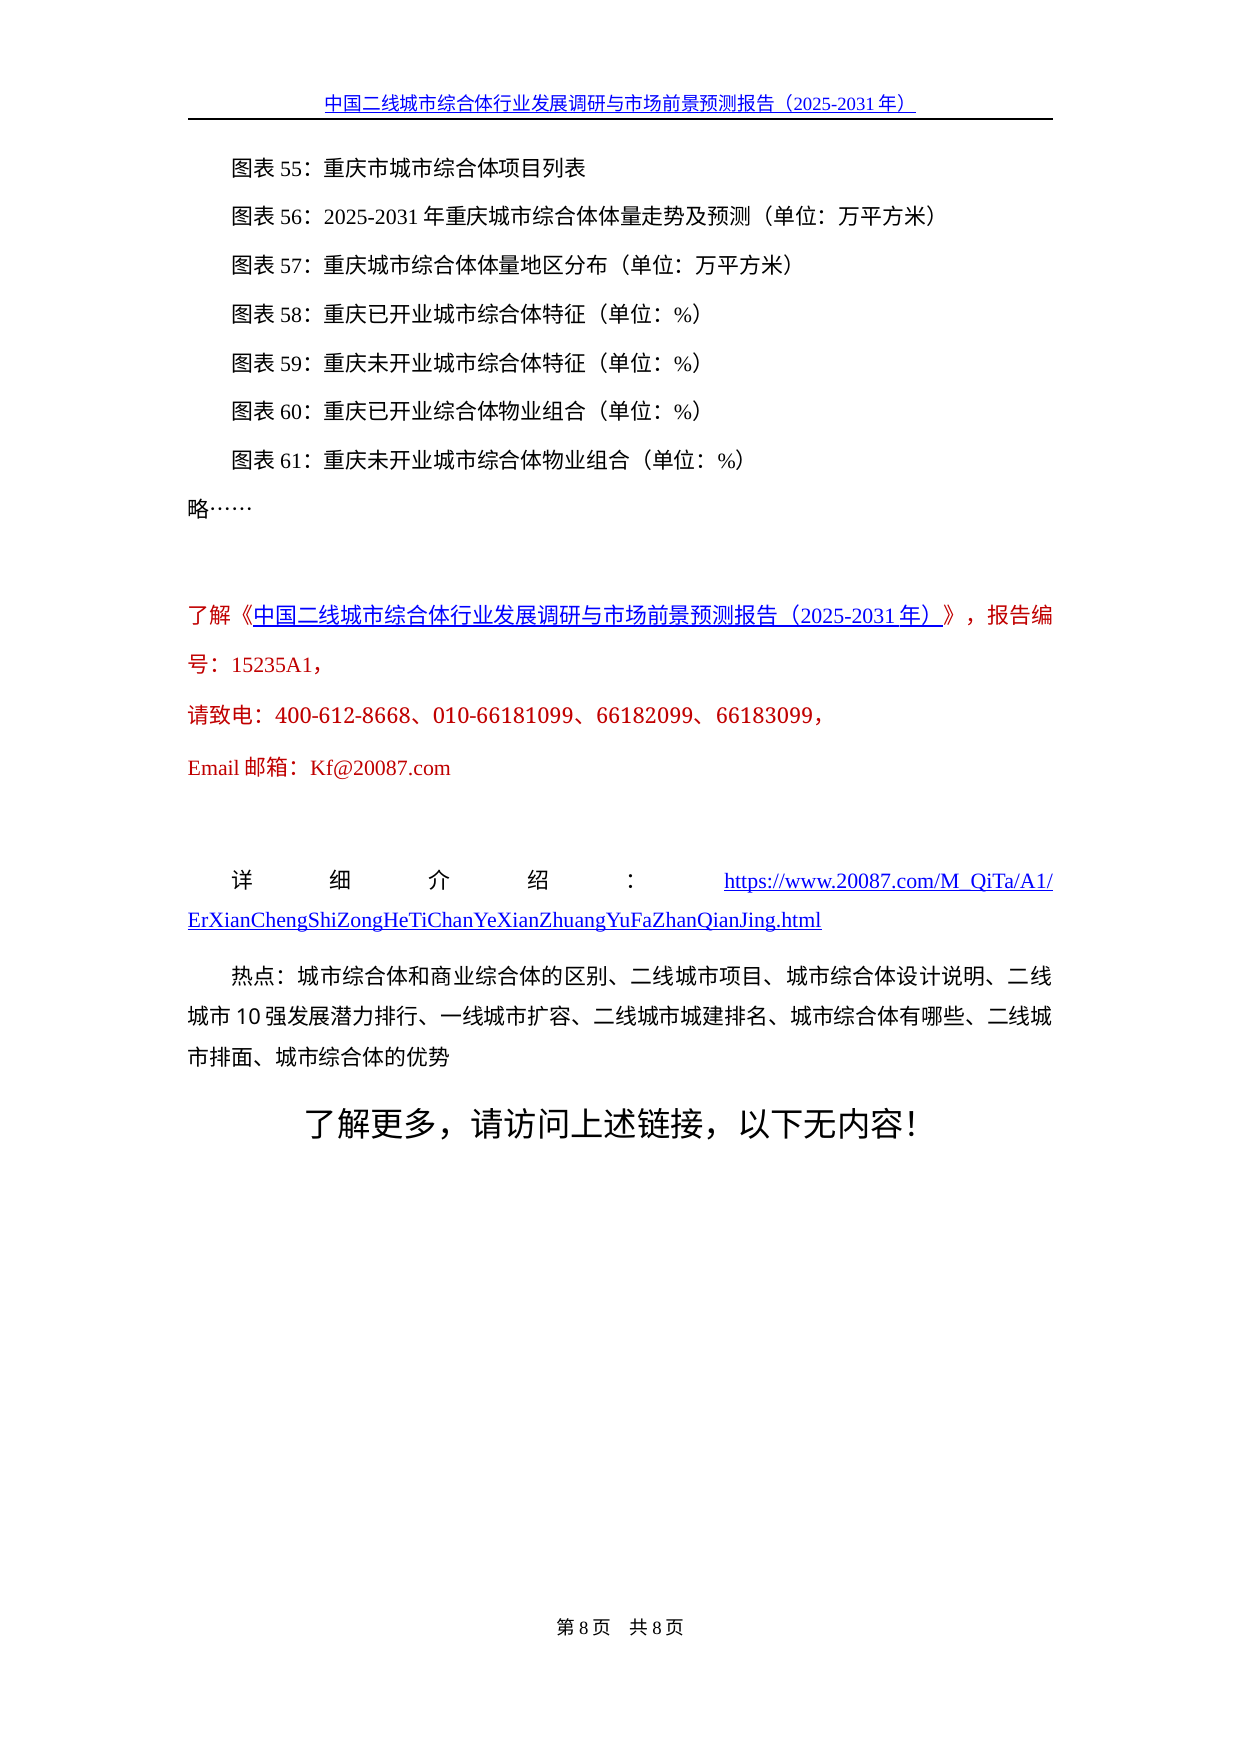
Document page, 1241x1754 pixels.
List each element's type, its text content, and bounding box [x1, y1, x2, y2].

text 请致电：400-612-8668、010-66181099、66182099、66183099， [187, 698, 1053, 731]
text Email邮箱：Kf@20087.com [187, 750, 1053, 782]
text 热点：城市综合体和商业综合体的区别、二线城市项目、城市综合体设计说明、二线城市10强发展潜力排行、一线城市扩容、二线城市城建排名、城市综合体有哪些、二线城市排面、城市综合体的优势 [187, 958, 1053, 1072]
text 了解《中国二线城市综合体行业发展调研与市场前景预测报告（2025-2031年）》，报告编号：15235A1， [187, 598, 1053, 679]
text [187, 150, 1053, 524]
text 详细介绍：https://www.20087.com/M_QiTa/A1/ErXianChengShiZongHeTiChanYeXianZhuangYuFaZhanQianJing.html [187, 863, 1053, 936]
title 了解更多，请访问上述链接，以下无内容！ [187, 1089, 1053, 1154]
